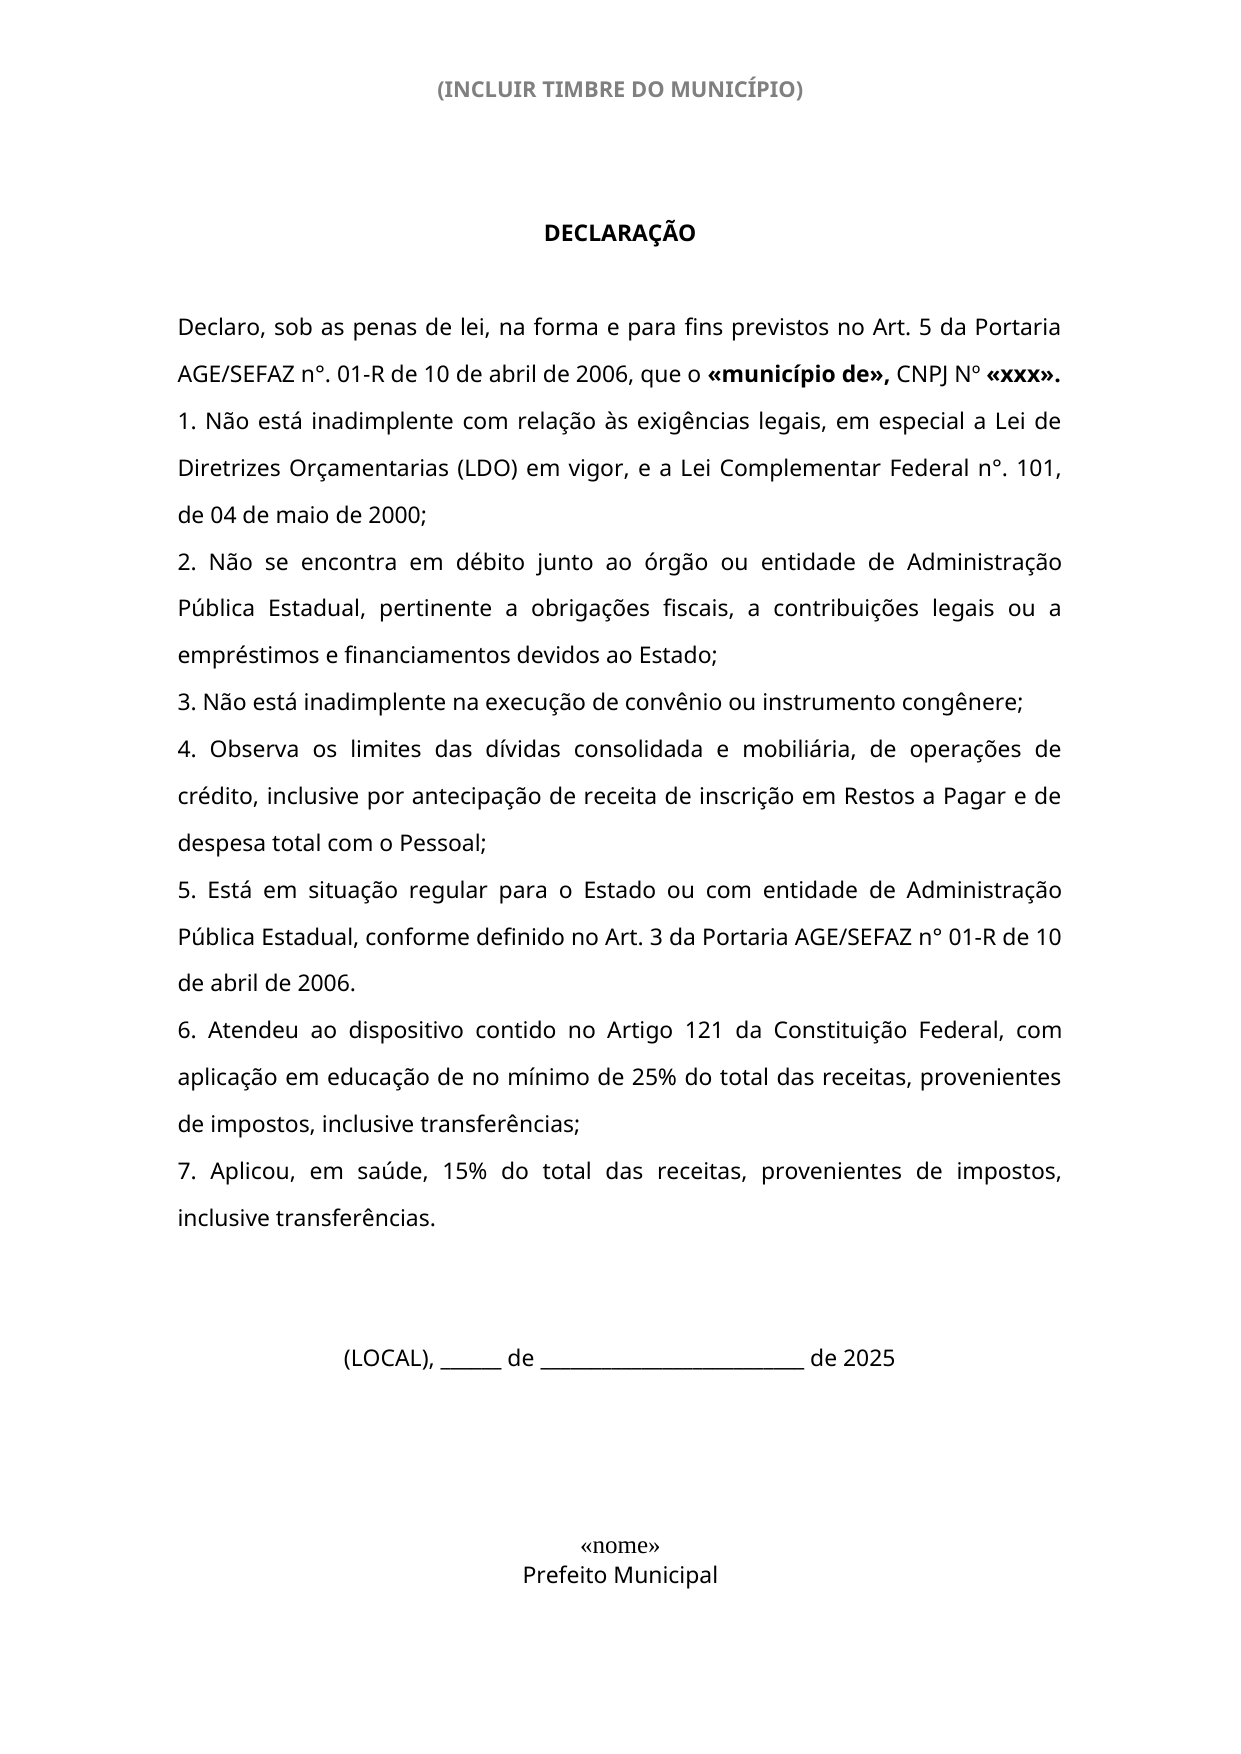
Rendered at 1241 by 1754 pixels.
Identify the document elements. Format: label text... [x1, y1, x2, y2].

text 5. Está em situação regular para o Estado ou com entidade de Administração Pública Estadual, conforme definido no Art. 3 da Portaria AGE/SEFAZ n° 01-R de 10 de abril de 2006. [177, 874, 1063, 999]
text DECLARAÇÃO [177, 217, 1063, 249]
text Declaro, sob as penas de lei, na forma e para fins previstos no Art. 5 da Portaria AGE/SEFAZ n°. 01-R de 10 de abril de 2006, que o «município de», CNPJ Nº «xxx». [177, 311, 1063, 389]
text 7. Aplicou, em saúde, 15% do total das receitas, provenientes de impostos, inclusive transferências. [177, 1155, 1063, 1233]
text Prefeito Municipal [177, 1559, 1063, 1590]
text «nome» [177, 1530, 1063, 1559]
text 3. Não está inadimplente na execução de convênio ou instrumento congênere; [177, 686, 1063, 717]
text 6. Atendeu ao dispositivo contido no Artigo 121 da Constituição Federal, com aplicação em educação de no mínimo de 25% do total das receitas, provenientes de impostos, inclusive transferências; [177, 1014, 1063, 1139]
text 1. Não está inadimplente com relação às exigências legais, em especial a Lei de Diretrizes Orçamentarias (LDO) em vigor, e a Lei Complementar Federal n°. 101, de 04 de maio de 2000; [177, 405, 1063, 530]
text 2. Não se encontra em débito junto ao órgão ou entidade de Administração Pública Estadual, pertinente a obrigações fiscais, a contribuições legais ou a empréstimos e financiamentos devidos ao Estado; [177, 546, 1063, 671]
text (LOCAL), ______ de __________________________ de 2025 [177, 1342, 1063, 1374]
text 4. Observa os limites das dívidas consolidada e mobiliária, de operações de crédito, inclusive por antecipação de receita de inscrição em Restos a Pagar e de despesa total com o Pessoal; [177, 733, 1063, 858]
